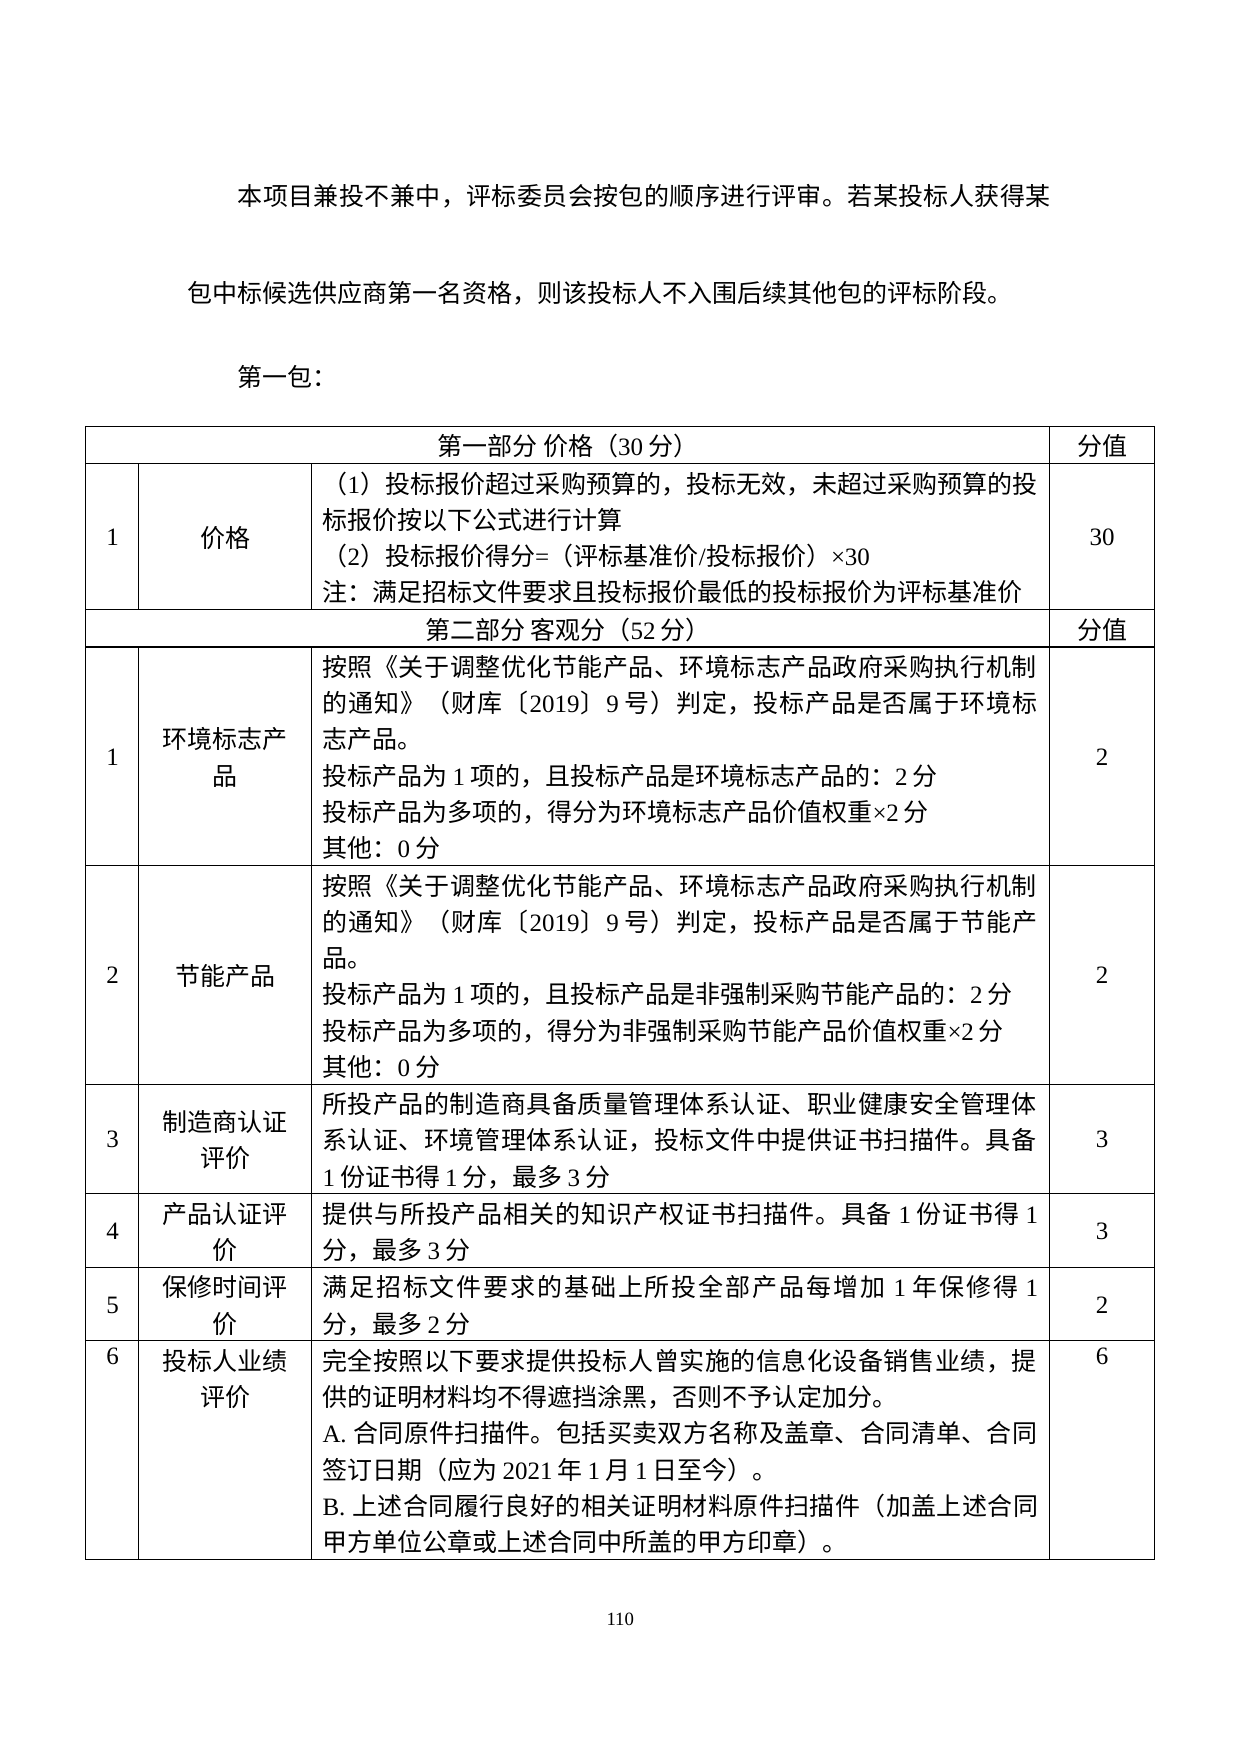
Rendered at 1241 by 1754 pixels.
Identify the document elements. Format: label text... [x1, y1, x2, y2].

table_cell 第二部分 客观分（52分） [86, 610, 1049, 646]
table_cell 满足招标文件要求的基础上所投全部产品每增加1年保修得1分，最多2分 [312, 1268, 1049, 1340]
table_header 第一部分 价格（30分） [86, 427, 1049, 463]
table_cell 1 [86, 464, 138, 609]
table_cell （1）投标报价超过采购预算的，投标无效，未超过采购预算的投标报价按以下公式进行计算 （2）投标报价得分=（评标基准价/投标报价）×30 注：满足招标文件要求且投标报价最低的投标报价为评标基准价 [312, 464, 1049, 609]
table_cell 按照《关于调整优化节能产品、环境标志产品政府采购执行机制的通知》（财库〔2019〕9号）判定，投标产品是否属于节能产品。 投标产品为1项的，且投标产品是非强制采购节能产品的：2分 投标产品为多项的，得分为非强制采购节能产品价值权重×2分 其他：0分 [312, 866, 1049, 1083]
table_cell 投标人业绩评价 [139, 1341, 311, 1559]
table_cell 6 [1050, 1341, 1154, 1559]
table_cell 1 [86, 648, 138, 865]
table_cell 所投产品的制造商具备质量管理体系认证、职业健康安全管理体系认证、环境管理体系认证，投标文件中提供证书扫描件。具备1份证书得1分，最多3分 [312, 1085, 1049, 1193]
text 本项目兼投不兼中，评标委员会按包的顺序进行评审。若某投标人获得某包中标候选供应商第一名资格，则该投标人不入围后续其他包的评标阶段。 [187, 162, 1053, 324]
table_cell 2 [1050, 648, 1154, 865]
table_cell 按照《关于调整优化节能产品、环境标志产品政府采购执行机制的通知》（财库〔2019〕9号）判定，投标产品是否属于环境标志产品。 投标产品为1项的，且投标产品是环境标志产品的：2分 投标产品为多项的，得分为环境标志产品价值权重×2分 其他：0分 [312, 648, 1049, 865]
text 第一包： [187, 343, 1053, 408]
table_cell 3 [1050, 1194, 1154, 1267]
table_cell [312, 1341, 1049, 1559]
table_cell 环境标志产品 [139, 648, 311, 865]
table_cell 价格 [139, 464, 311, 609]
table_cell 提供与所投产品相关的知识产权证书扫描件。具备1份证书得1分，最多3分 [312, 1194, 1049, 1267]
table_cell 节能产品 [139, 866, 311, 1083]
table_cell 2 [86, 866, 138, 1083]
table_header 分值 [1050, 427, 1154, 463]
table_cell 5 [86, 1268, 138, 1340]
table_cell 2 [1050, 1268, 1154, 1340]
table_cell 3 [86, 1085, 138, 1193]
table_cell 制造商认证评价 [139, 1085, 311, 1193]
table_cell 30 [1050, 464, 1154, 609]
table_cell 产品认证评价 [139, 1194, 311, 1267]
table_cell 3 [1050, 1085, 1154, 1193]
table_cell 分值 [1050, 610, 1154, 646]
table_cell 6 [86, 1341, 138, 1559]
table_cell 保修时间评价 [139, 1268, 311, 1340]
table_cell 2 [1050, 866, 1154, 1083]
table_cell 4 [86, 1194, 138, 1267]
